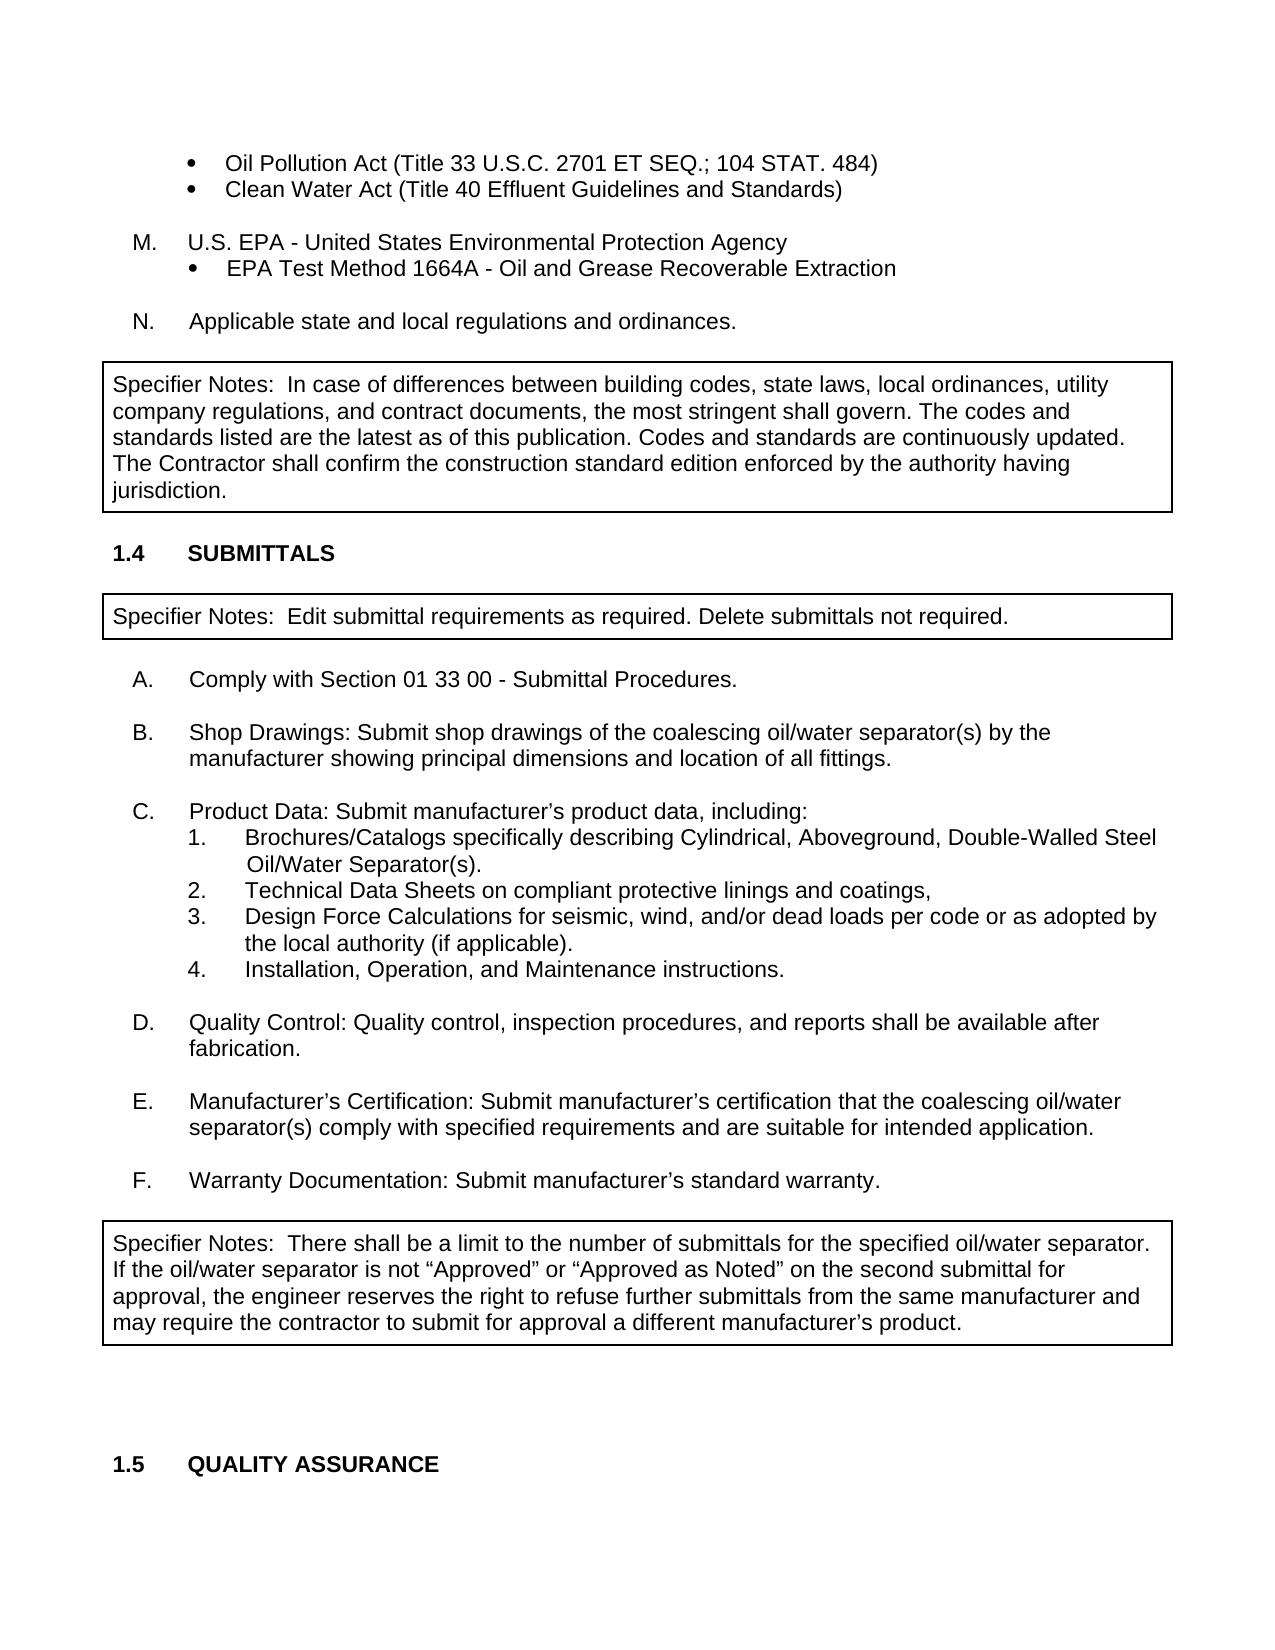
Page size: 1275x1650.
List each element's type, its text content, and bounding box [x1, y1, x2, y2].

subtitle 1.4 SUBMITTALS [112, 540, 1162, 566]
list Clean Water Act (Title 40 Effluent Guidelines and Standards) [187, 176, 1162, 203]
text Specifier Notes: In case of differences between building codes, state laws, local ordinances, utility company regulations, and contract documents, the most stringent shall govern. The codes and standards listed are the latest as of this publication. Codes and standards are continuously updated. The Contractor shall confirm the construction standard edition enforced by the authority having jurisdiction. [104, 363, 1171, 511]
subtitle EPA Test Method 1664A - Oil and Grease Recoverable Extraction [189, 255, 1162, 282]
subtitle Oil/Water Separator(s). [132, 851, 1162, 877]
subtitle A. Comply with Section 01 33 00 - Submittal Procedures. [132, 666, 1162, 692]
subtitle E. Manufacturer’s Certification: Submit manufacturer’s certification that the coalescing oil/water separator(s) comply with specified requirements and are suitable for intended application. [132, 1088, 1162, 1140]
subtitle C. Product Data: Submit manufacturer’s product data, including: [132, 798, 1162, 824]
subtitle F. Warranty Documentation: Submit manufacturer’s standard warranty. [132, 1167, 1162, 1193]
list Oil Pollution Act (Title 33 U.S.C. 2701 ET SEQ.; 104 STAT. 484) [187, 150, 1162, 176]
text Specifier Notes: Edit submittal requirements as required. Delete submittals not required. [104, 595, 1171, 638]
text Specifier Notes: There shall be a limit to the number of submittals for the specified oil/water separator. If the oil/water separator is not “Approved” or “Approved as Noted” on the second submittal for approval, the engineer reserves the right to refuse further submittals from the same manufacturer and may require the contractor to submit for approval a different manufacturer’s product. [104, 1222, 1171, 1344]
subtitle 3. Design Force Calculations for seismic, wind, and/or dead loads per code or as adopted by [132, 903, 1162, 929]
subtitle M. U.S. EPA - United States Environmental Protection Agency [132, 229, 1162, 255]
subtitle N. Applicable state and local regulations and ordinances. [132, 308, 1162, 334]
subtitle B. Shop Drawings: Submit shop drawings of the coalescing oil/water separator(s) by the manufacturer showing principal dimensions and location of all fittings. [132, 719, 1162, 771]
subtitle 1. Brochures/Catalogs specifically describing Cylindrical, Aboveground, Double-Walled Steel [132, 824, 1162, 851]
subtitle the local authority (if applicable). [132, 929, 1162, 956]
subtitle 1.5 QUALITY ASSURANCE [112, 1451, 1162, 1477]
subtitle D. Quality Control: Quality control, inspection procedures, and reports shall be available after fabrication. [132, 1009, 1162, 1061]
subtitle 4. Installation, Operation, and Maintenance instructions. [132, 956, 1162, 982]
subtitle 2. Technical Data Sheets on compliant protective linings and coatings, [132, 877, 1162, 903]
